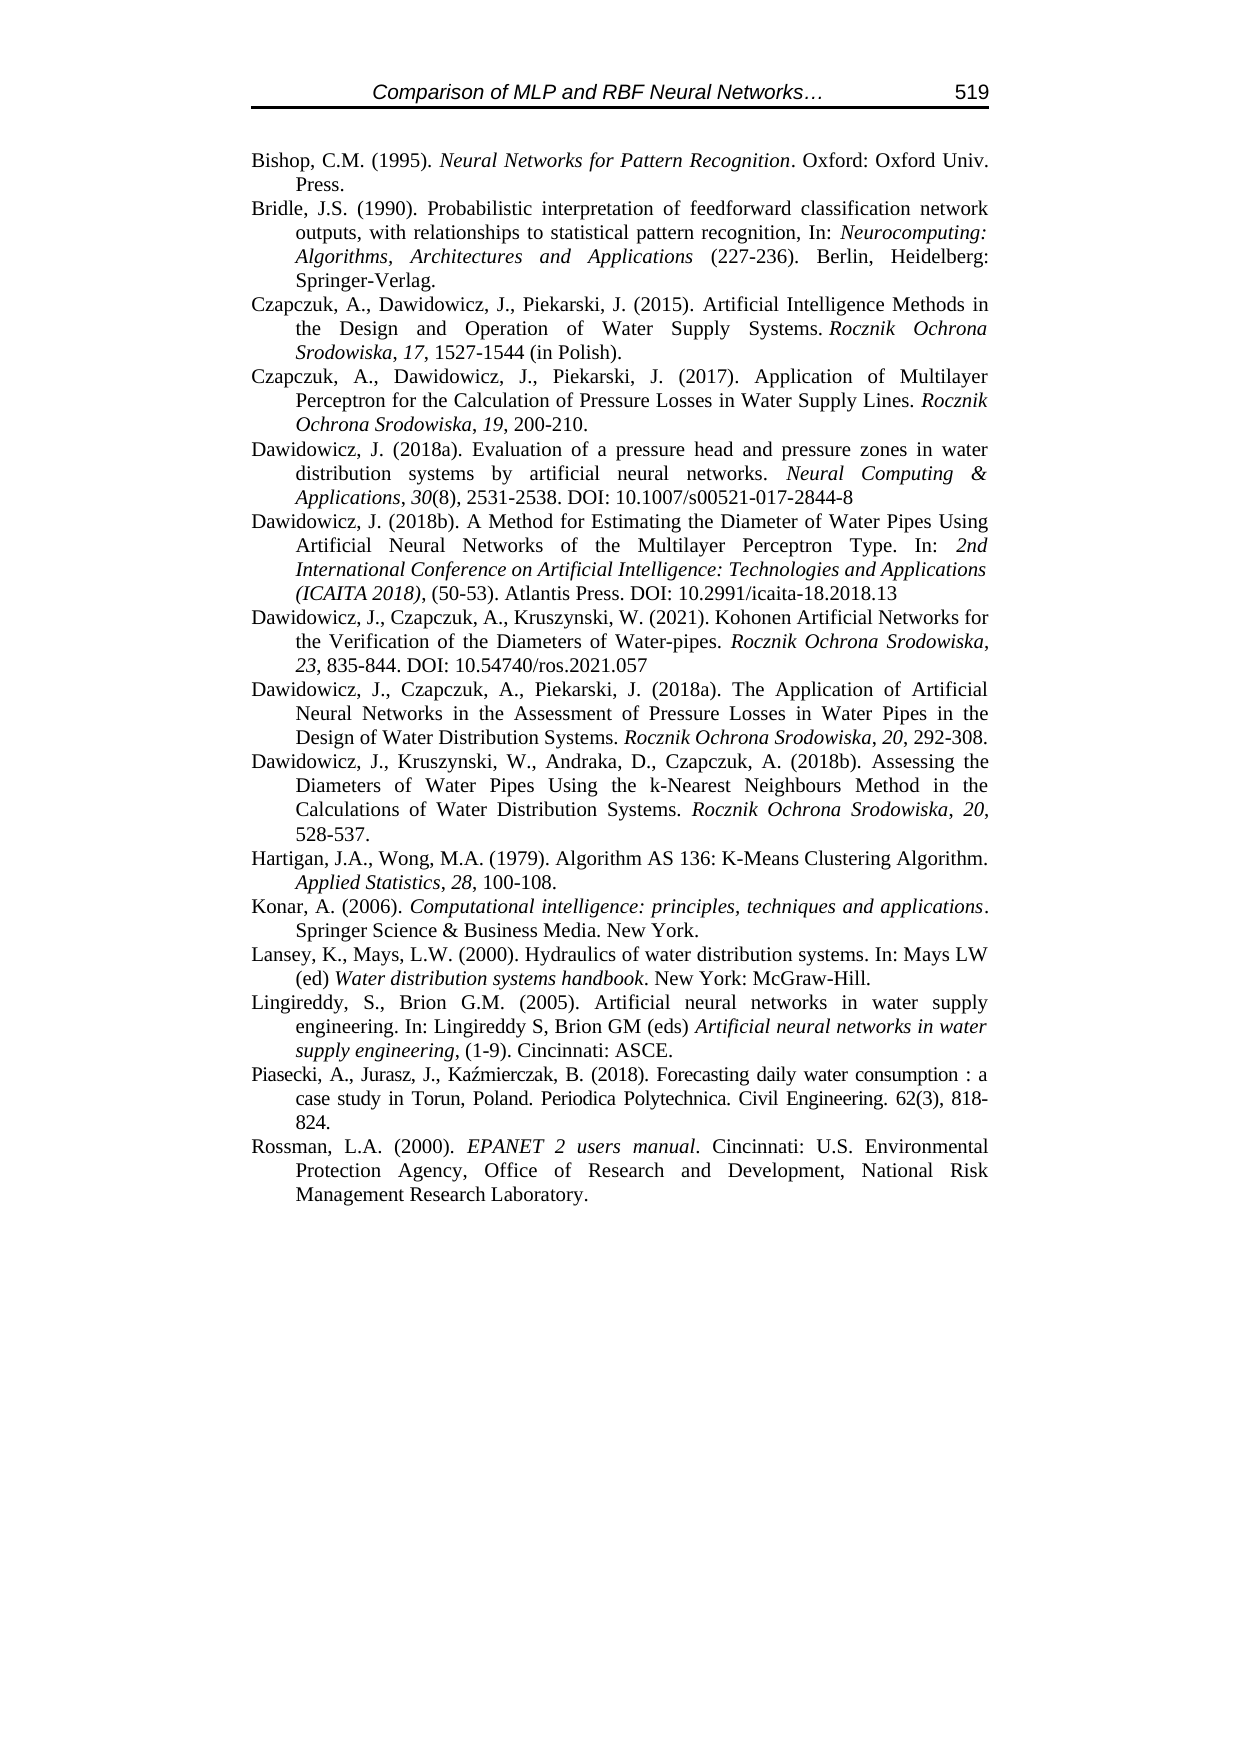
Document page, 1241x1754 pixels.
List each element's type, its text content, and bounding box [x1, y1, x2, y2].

text Lingireddy, S., Brion G.M. (2005). Artificial neural networks in water supply engineering. In: Lingireddy S, Brion GM (eds) Artificial neural networks in water supply engineering, (1-9). Cincinnati: ASCE. [251, 990, 989, 1062]
text Dawidowicz, J. (2018a). Evaluation of a pressure head and pressure zones in water distribution systems by artificial neural networks. Neural Computing & Applications, 30(8), 2531-2538. DOI: 10.1007/s00521-017-2844-8 [251, 436, 989, 509]
text Hartigan, J.A., Wong, M.A. (1979). Algorithm AS 136: K-Means Clustering Algorithm. Applied Statistics, 28, 100-108. [251, 846, 989, 894]
text Dawidowicz, J., Czapczuk, A., Kruszynski, W. (2021). Kohonen Artificial Networks for the Verification of the Diameters of Water-pipes. Rocznik Ochrona Srodowiska, 23, 835-844. DOI: 10.54740/ros.2021.057 [251, 605, 989, 677]
text Bridle, J.S. (1990). Probabilistic interpretation of feedforward classification network outputs, with relationships to statistical pattern recognition, In: Neurocomputing: Algorithms, Architectures and Applications (227-236). Berlin, Heidelberg: Springer-Verlag. [251, 196, 989, 292]
text Czapczuk, A., Dawidowicz, J., Piekarski, J. (2015). Artificial Intelligence Methods in the Design and Operation of Water Supply Systems. Rocznik Ochrona Srodowiska, 17, 1527-1544 (in Polish). [251, 292, 989, 364]
text Dawidowicz, J. (2018b). A Method for Estimating the Diameter of Water Pipes Using Artificial Neural Networks of the Multilayer Perceptron Type. In: 2nd International Conference on Artificial Intelligence: Technologies and Applications (ICAITA 2018), (50-53). Atlantis Press. DOI: 10.2991/icaita-18.2018.13 [251, 509, 989, 605]
text Dawidowicz, J., Kruszynski, W., Andraka, D., Czapczuk, A. (2018b). Assessing the Diameters of Water Pipes Using the k-Nearest Neighbours Method in the Calculations of Water Distribution Systems. Rocznik Ochrona Srodowiska, 20, 528-537. [251, 749, 989, 846]
text Dawidowicz, J., Czapczuk, A., Piekarski, J. (2018a). The Application of Artificial Neural Networks in the Assessment of Pressure Losses in Water Pipes in the Design of Water Distribution Systems. Rocznik Ochrona Srodowiska, 20, 292-308. [251, 677, 989, 749]
text Bishop, C.M. (1995). Neural Networks for Pattern Recognition. Oxford: Oxford Univ. Press. [251, 148, 989, 196]
text Konar, A. (2006). Computational intelligence: principles, techniques and applications. Springer Science & Business Media. New York. [251, 894, 989, 942]
text Lansey, K., Mays, L.W. (2000). Hydraulics of water distribution systems. In: Mays LW (ed) Water distribution systems handbook. New York: McGraw-Hill. [251, 942, 989, 990]
text Rossman, L.A. (2000). EPANET 2 users manual. Cincinnati: U.S. Environmental Protection Agency, Office of Research and Development, National Risk Management Research Laboratory. [251, 1134, 989, 1206]
text Czapczuk, A., Dawidowicz, J., Piekarski, J. (2017). Application of Multilayer Perceptron for the Calculation of Pressure Losses in Water Supply Lines. Rocznik Ochrona Srodowiska, 19, 200-210. [251, 364, 989, 436]
text Piasecki, A., Jurasz, J., Kaźmierczak, B. (2018). Forecasting daily water consumption : a case study in Torun, Poland. Periodica Polytechnica. Civil Engineering. 62(3), 818-824. [251, 1062, 989, 1134]
